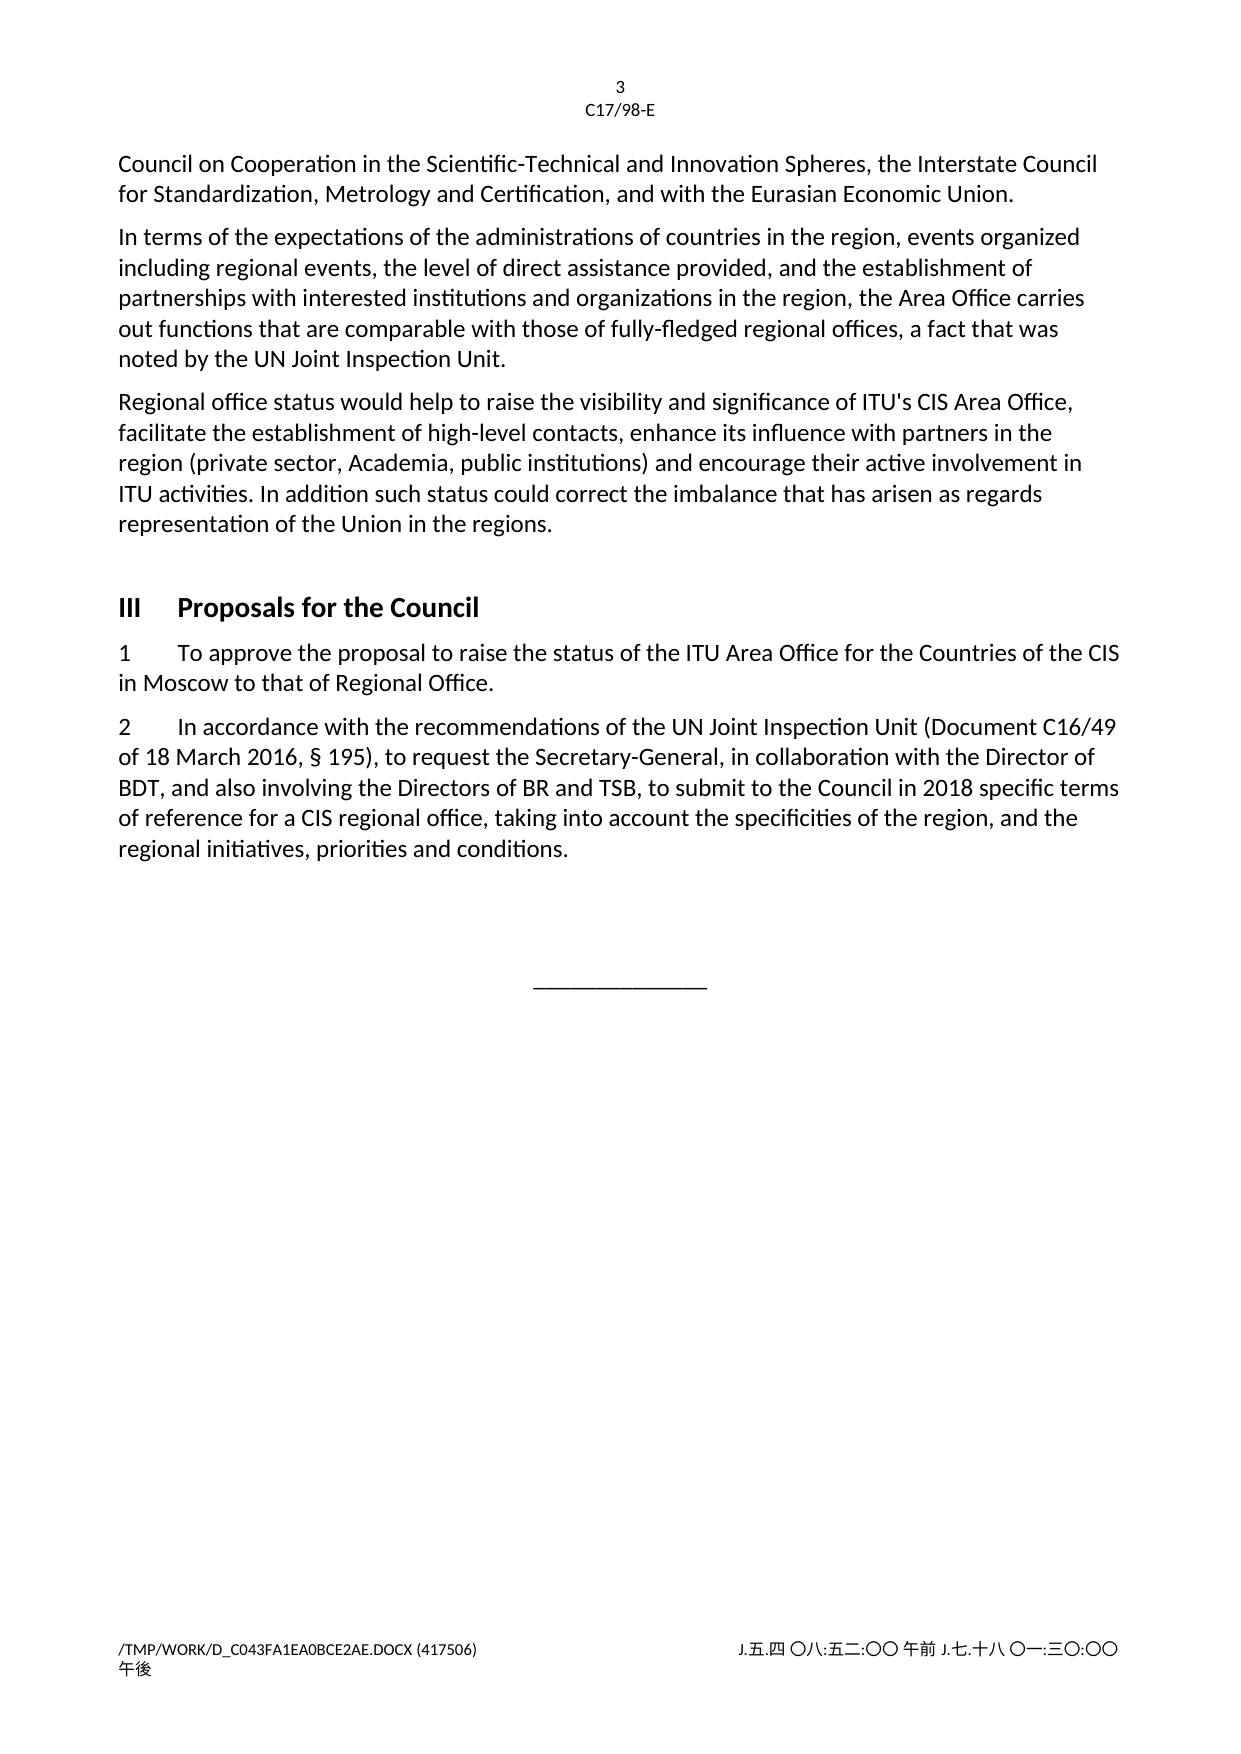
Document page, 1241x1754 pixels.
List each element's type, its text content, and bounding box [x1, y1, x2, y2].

text 1 To approve the proposal to raise the status of the ITU Area Office for the Countries of the CIS in Moscow to that of Regional Office. [118, 637, 1122, 698]
subtitle III Proposals for the Council [118, 589, 1122, 624]
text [118, 148, 1122, 209]
text 2 In accordance with the recommendations of the UN Joint Inspection Unit (Document C16/49 of 18 March 2016, § 195), to request the Secretary-General, in collaboration with the Director of BDT, and also involving the Directors of BR and TSB, to submit to the Council in 2018 specific terms of reference for a CIS regional office, taking into account the specificities of the region, and the regional initiatives, priorities and conditions. [118, 711, 1122, 863]
text Regional office status would help to raise the visibility and significance of ITU's CIS Area Office, facilitate the establishment of high-level contacts, enhance its influence with partners in the region (private sector, Academia, public institutions) and encourage their active involvement in ITU activities. In addition such status could correct the imbalance that has arisen as regards representation of the Union in the regions. [118, 386, 1122, 539]
text In terms of the expectations of the administrations of countries in the region, events organized including regional events, the level of direct assistance provided, and the establishment of partnerships with interested institutions and organizations in the region, the Area Office carries out functions that are comparable with those of fully-fledged regional offices, a fact that was noted by the UN Joint Inspection Unit. [118, 221, 1122, 374]
text ______________ [118, 962, 1122, 992]
